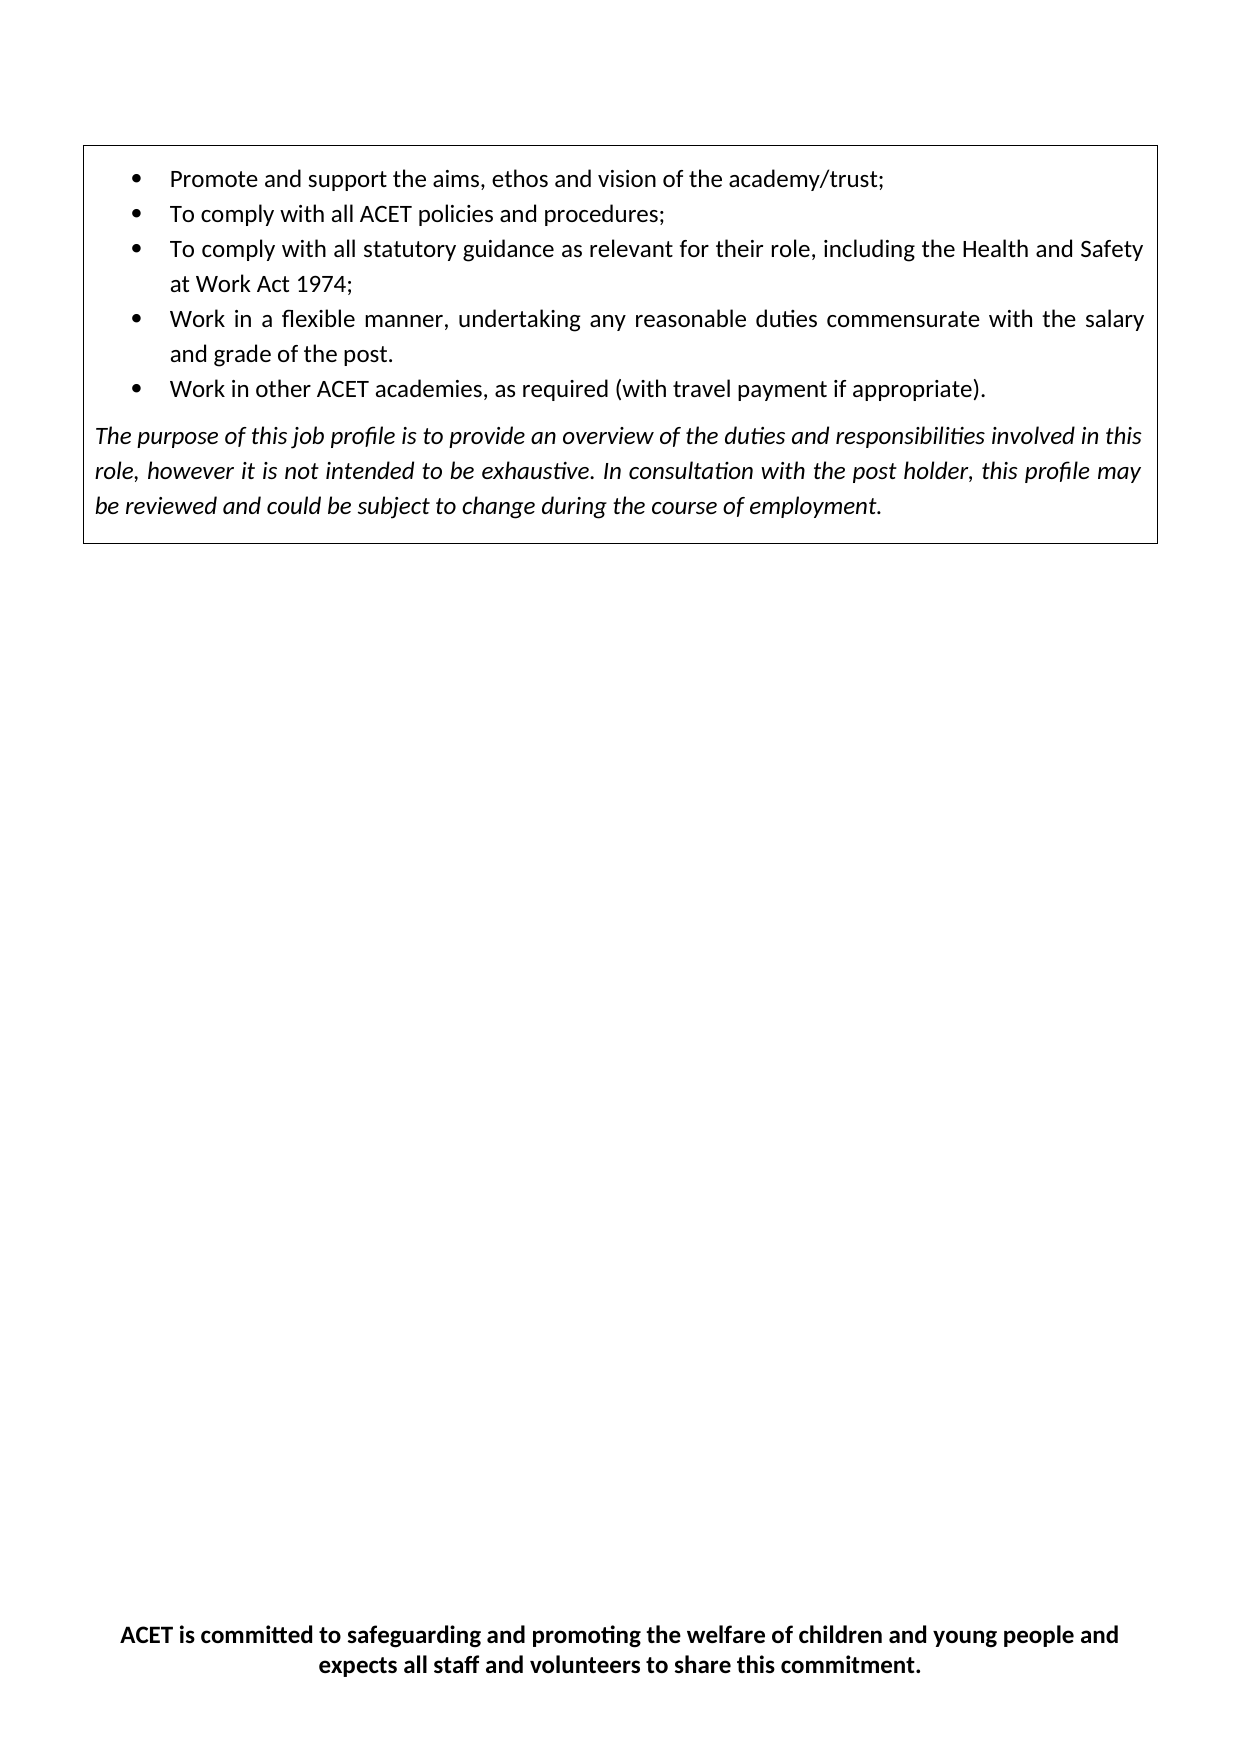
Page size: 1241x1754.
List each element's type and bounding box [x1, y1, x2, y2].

table_cell [84, 146, 1157, 543]
